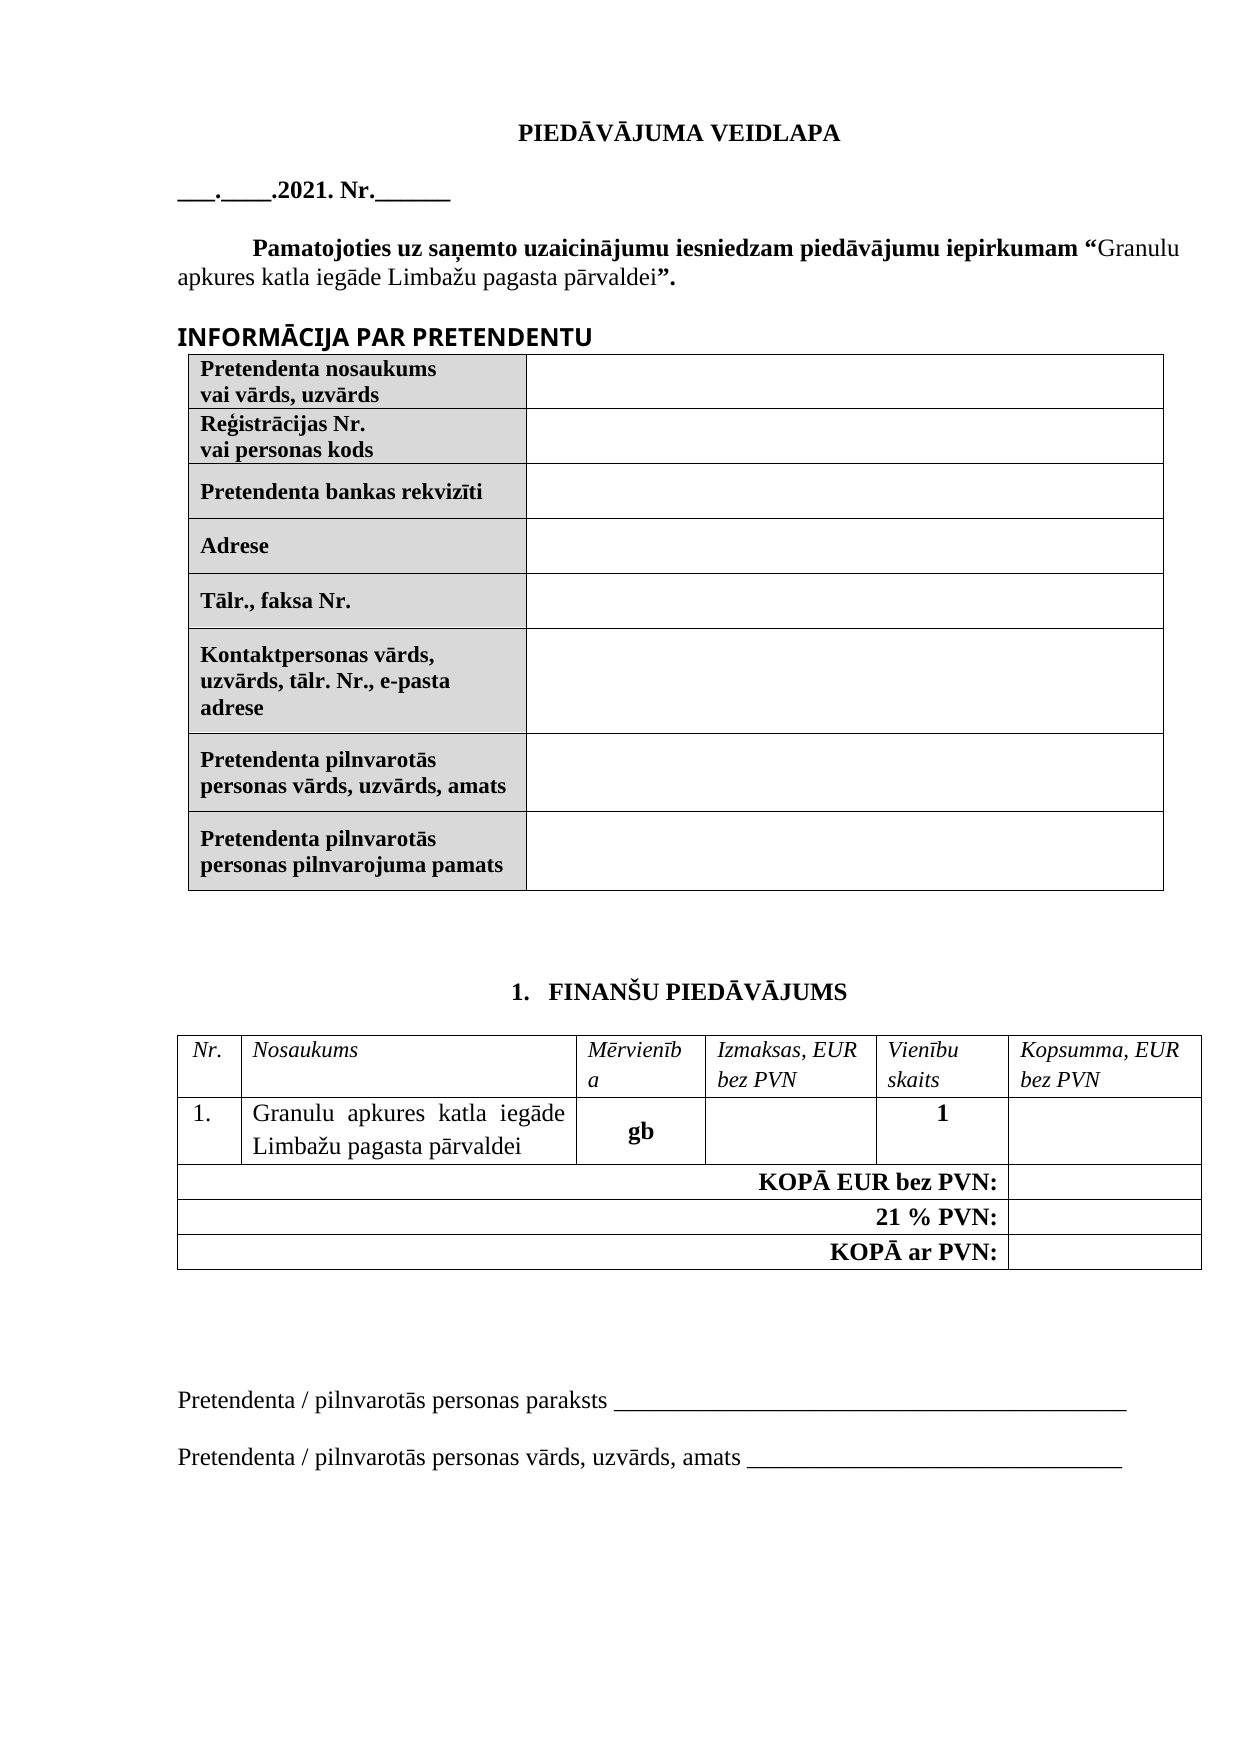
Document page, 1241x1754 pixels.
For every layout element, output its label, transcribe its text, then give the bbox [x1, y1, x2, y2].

table_header Nosaukums [242, 1036, 576, 1097]
table_cell [1009, 1235, 1201, 1269]
table_cell KOPĀ EUR bez PVN: [178, 1165, 1008, 1199]
table_cell [527, 409, 1163, 463]
table_cell Granulu apkures katla iegāde Limbažu pagasta pārvaldei [242, 1098, 576, 1164]
table_cell [1009, 1165, 1201, 1199]
table_cell KOPĀ ar PVN: [178, 1235, 1008, 1269]
text Pamatojoties uz saņemto uzaicinājumu iesniedzam piedāvājumu iepirkumam “Granulu apkures katla iegāde Limbažu pagasta pārvaldei”. [177, 233, 1181, 291]
text PIEDĀVĀJUMA VEIDLAPA [177, 118, 1181, 147]
table_cell [706, 1098, 876, 1164]
table_cell [527, 519, 1163, 573]
table_cell Reģistrācijas Nr. vai personas kods [189, 409, 526, 463]
table_cell 1 [877, 1098, 1008, 1164]
table_cell [1009, 1200, 1201, 1234]
table_cell Kontaktpersonas vārds, uzvārds, tālr. Nr., e-pasta adrese [189, 629, 526, 732]
table_cell gb [577, 1098, 705, 1164]
table_cell [527, 574, 1163, 627]
table_header Pretendenta nosaukums vai vārds, uzvārds [189, 355, 526, 408]
text INFORMĀCIJA PAR PRETENDENTU [177, 319, 1181, 353]
table_cell [527, 464, 1163, 518]
table_cell [527, 629, 1163, 732]
table_cell Adrese [189, 519, 526, 573]
table_cell Pretendenta pilnvarotās personas pilnvarojuma pamats [189, 812, 526, 890]
text ___.____.2021. Nr.______ [177, 176, 1181, 204]
table_header Kopsumma bez PVN [1009, 1036, 1201, 1097]
table_header Mērvienība [577, 1036, 705, 1097]
table_header [527, 355, 1163, 408]
table_cell Pretendenta bankas rekvizīti [189, 464, 526, 518]
text Pretendenta / pilnvarotās personas paraksts _________________________________________ [177, 1385, 1181, 1413]
table_cell [527, 734, 1163, 811]
table_header Nr. [178, 1036, 241, 1097]
table_cell 1. [178, 1098, 241, 1164]
table_cell [527, 812, 1163, 890]
text Pretendenta / pilnvarotās personas vārds, uzvārds, amats ______________________________ [177, 1442, 1181, 1471]
table_cell Pretendenta pilnvarotās personas vārds, uzvārds, amats [189, 734, 526, 811]
list FINANŠU PIEDĀVĀJUMS [177, 977, 1181, 1006]
table_header Vienību skaits [877, 1036, 1008, 1097]
table_cell 21 % PVN: [178, 1200, 1008, 1234]
table_cell [1009, 1098, 1201, 1164]
table_header Izmaksas bez PVN [706, 1036, 876, 1097]
table_cell Tālr., faksa Nr. [189, 574, 526, 627]
